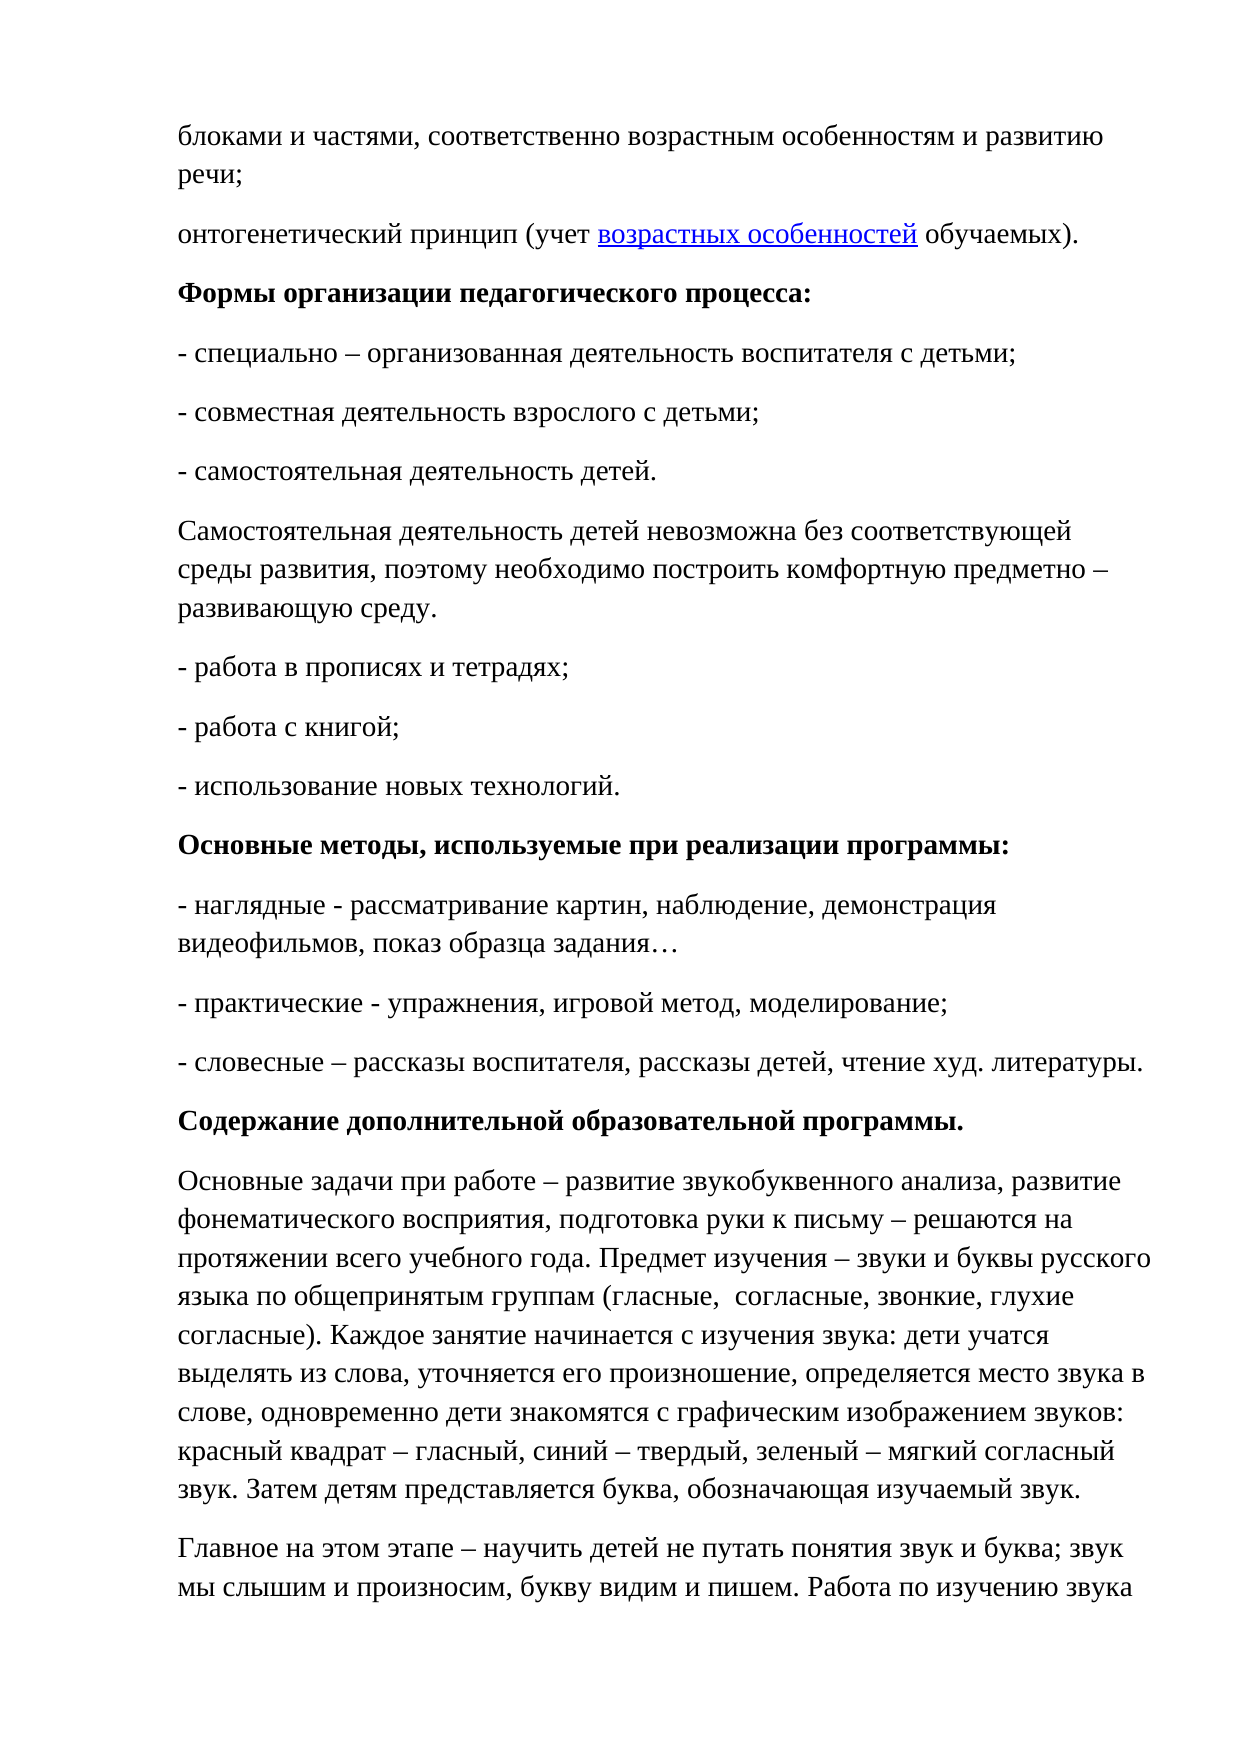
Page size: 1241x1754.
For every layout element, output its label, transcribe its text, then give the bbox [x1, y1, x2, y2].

text - использование новых технологий. [177, 768, 1152, 802]
text - самостоятельная деятельность детей. [177, 453, 1152, 487]
text Самостоятельная деятельность детей невозможна без соответствующей среды развития, поэтому необходимо построить комфортную предметно – развивающую среду. [177, 513, 1152, 623]
text - специально – организованная деятельность воспитателя с детьми; [177, 335, 1152, 368]
text - наглядные - рассматривание картин, наблюдение, демонстрация видеофильмов, показ образца задания… [177, 887, 1152, 959]
text - практические - упражнения, игровой метод, моделирование; [177, 985, 1152, 1018]
text онтогенетический принцип (учет возрастных особенностей обучаемых). [177, 216, 1152, 249]
text - работа в прописях и тетрадях; [177, 649, 1152, 683]
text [177, 1531, 1152, 1603]
text Содержание дополнительной образовательной программы. [177, 1103, 1152, 1137]
text Основные методы, используемые при реализации программы: [177, 827, 1152, 861]
text - работа с книгой; [177, 709, 1152, 742]
text - словесные – рассказы воспитателя, рассказы детей, чтение худ. литературы. [177, 1044, 1152, 1078]
text - совместная деятельность взрослого с детьми; [177, 394, 1152, 428]
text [177, 118, 1152, 190]
text Основные задачи при работе – развитие звукобуквенного анализа, развитие фонематического восприятия, подготовка руки к письму – решаются на протяжении всего учебного года. Предмет изучения – звуки и буквы русского языка по общепринятым группам (гласные, согласные, звонкие, глухие согласные). Каждое занятие начинается с изучения звука: дети учатся выделять из слова, уточняется его произношение, определяется место звука в слове, одновременно дети знакомятся с графическим изображением звуков: красный квадрат – гласный, синий – твердый, зеленый – мягкий согласный звук. Затем детям представляется буква, обозначающая изучаемый звук. [177, 1163, 1152, 1505]
text Формы организации педагогического процесса: [177, 275, 1152, 309]
